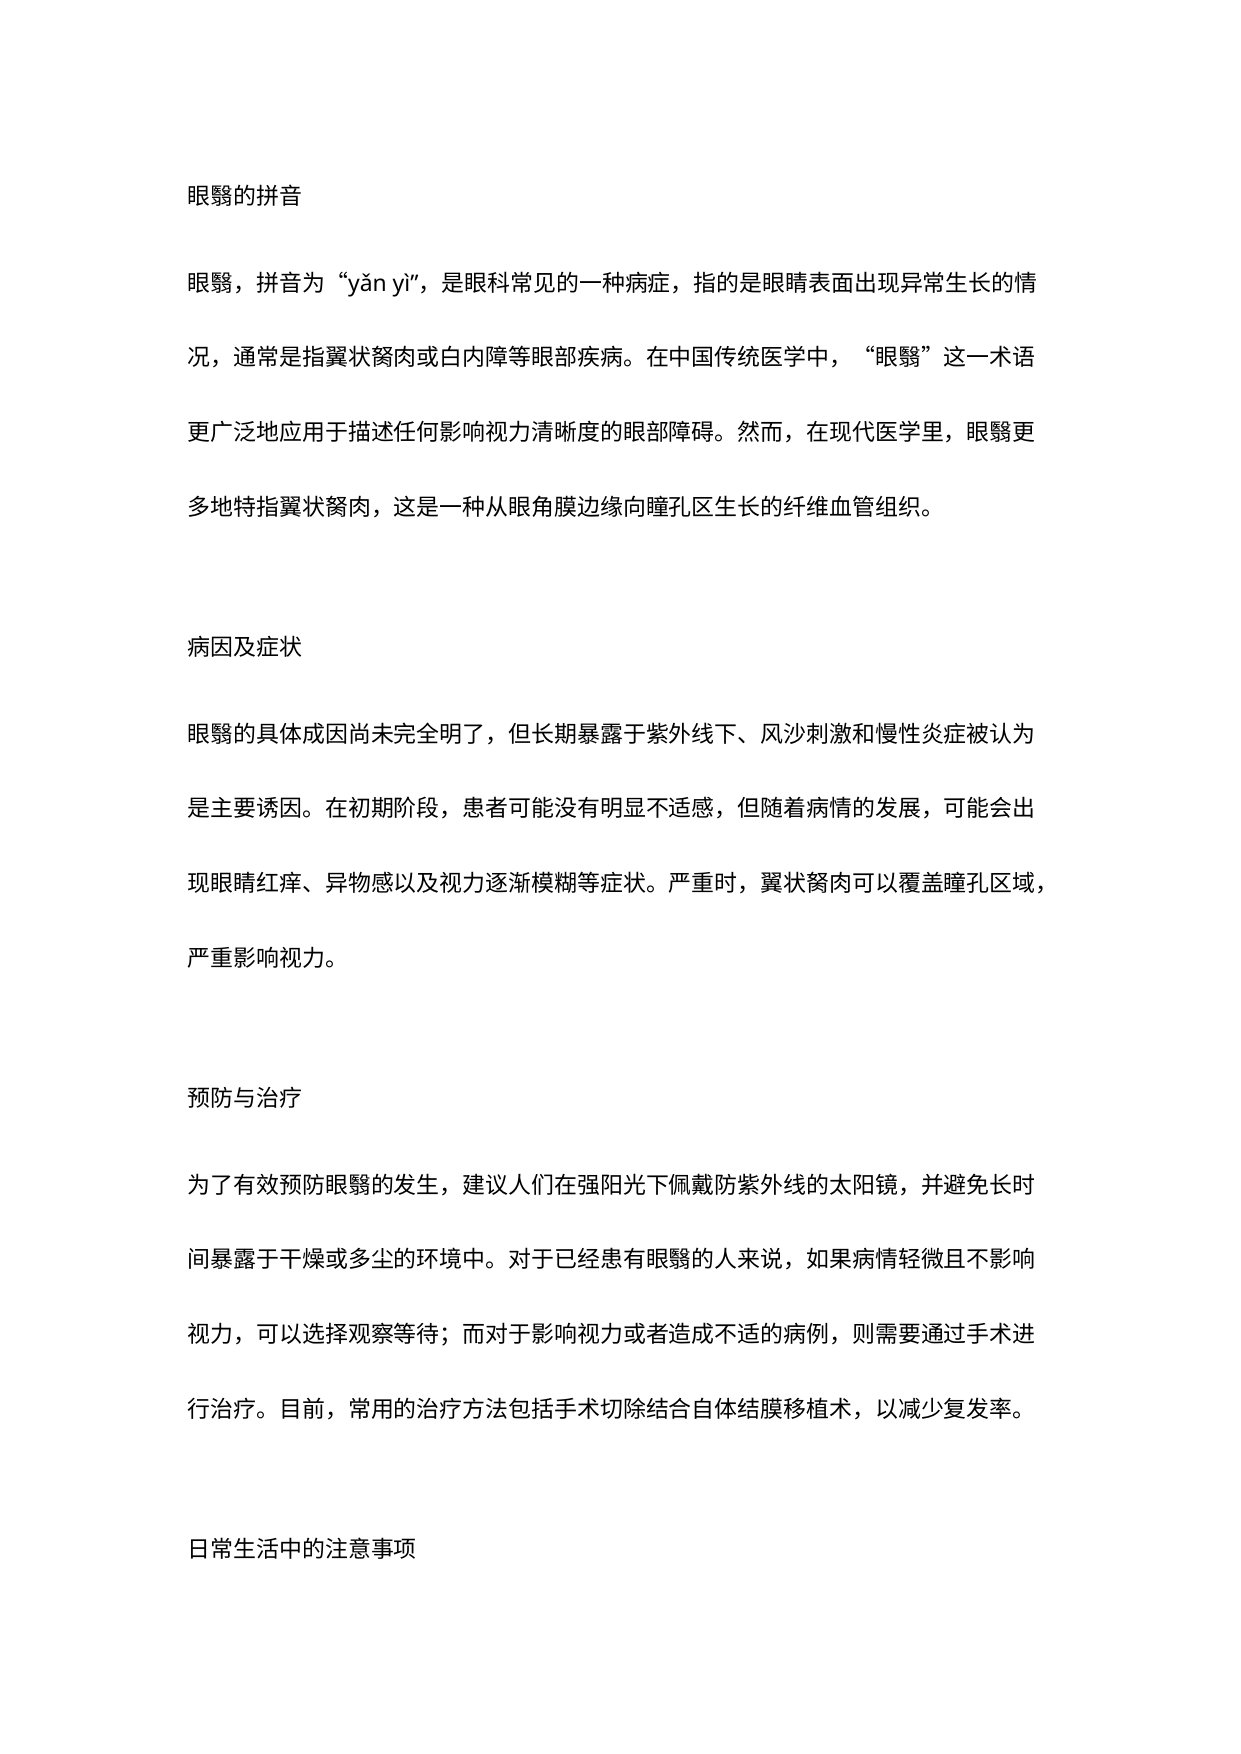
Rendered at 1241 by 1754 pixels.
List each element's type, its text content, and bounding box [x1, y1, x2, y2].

text 眼翳的拼音 [187, 162, 1053, 227]
text 眼翳的具体成因尚未完全明了，但长期暴露于紫外线下、风沙刺激和慢性炎症被认为是主要诱因。在初期阶段，患者可能没有明显不适感，但随着病情的发展，可能会出现眼睛红痒、异物感以及视力逐渐模糊等症状。严重时，翼状胬肉可以覆盖瞳孔区域，严重影响视力。 [187, 699, 1053, 989]
text 为了有效预防眼翳的发生，建议人们在强阳光下佩戴防紫外线的太阳镜，并避免长时间暴露于干燥或多尘的环境中。对于已经患有眼翳的人来说，如果病情轻微且不影响视力，可以选择观察等待；而对于影响视力或者造成不适的病例，则需要通过手术进行治疗。目前，常用的治疗方法包括手术切除结合自体结膜移植术，以减少复发率。 [187, 1151, 1053, 1440]
text 日常生活中的注意事项 [187, 1515, 1053, 1580]
text 病因及症状 [187, 613, 1053, 678]
text 眼翳，拼音为“yǎn yì”，是眼科常见的一种病症，指的是眼睛表面出现异常生长的情况，通常是指翼状胬肉或白内障等眼部疾病。在中国传统医学中，“眼翳”这一术语更广泛地应用于描述任何影响视力清晰度的眼部障碍。然而，在现代医学里，眼翳更多地特指翼状胬肉，这是一种从眼角膜边缘向瞳孔区生长的纤维血管组织。 [187, 248, 1053, 538]
text 预防与治疗 [187, 1064, 1053, 1129]
